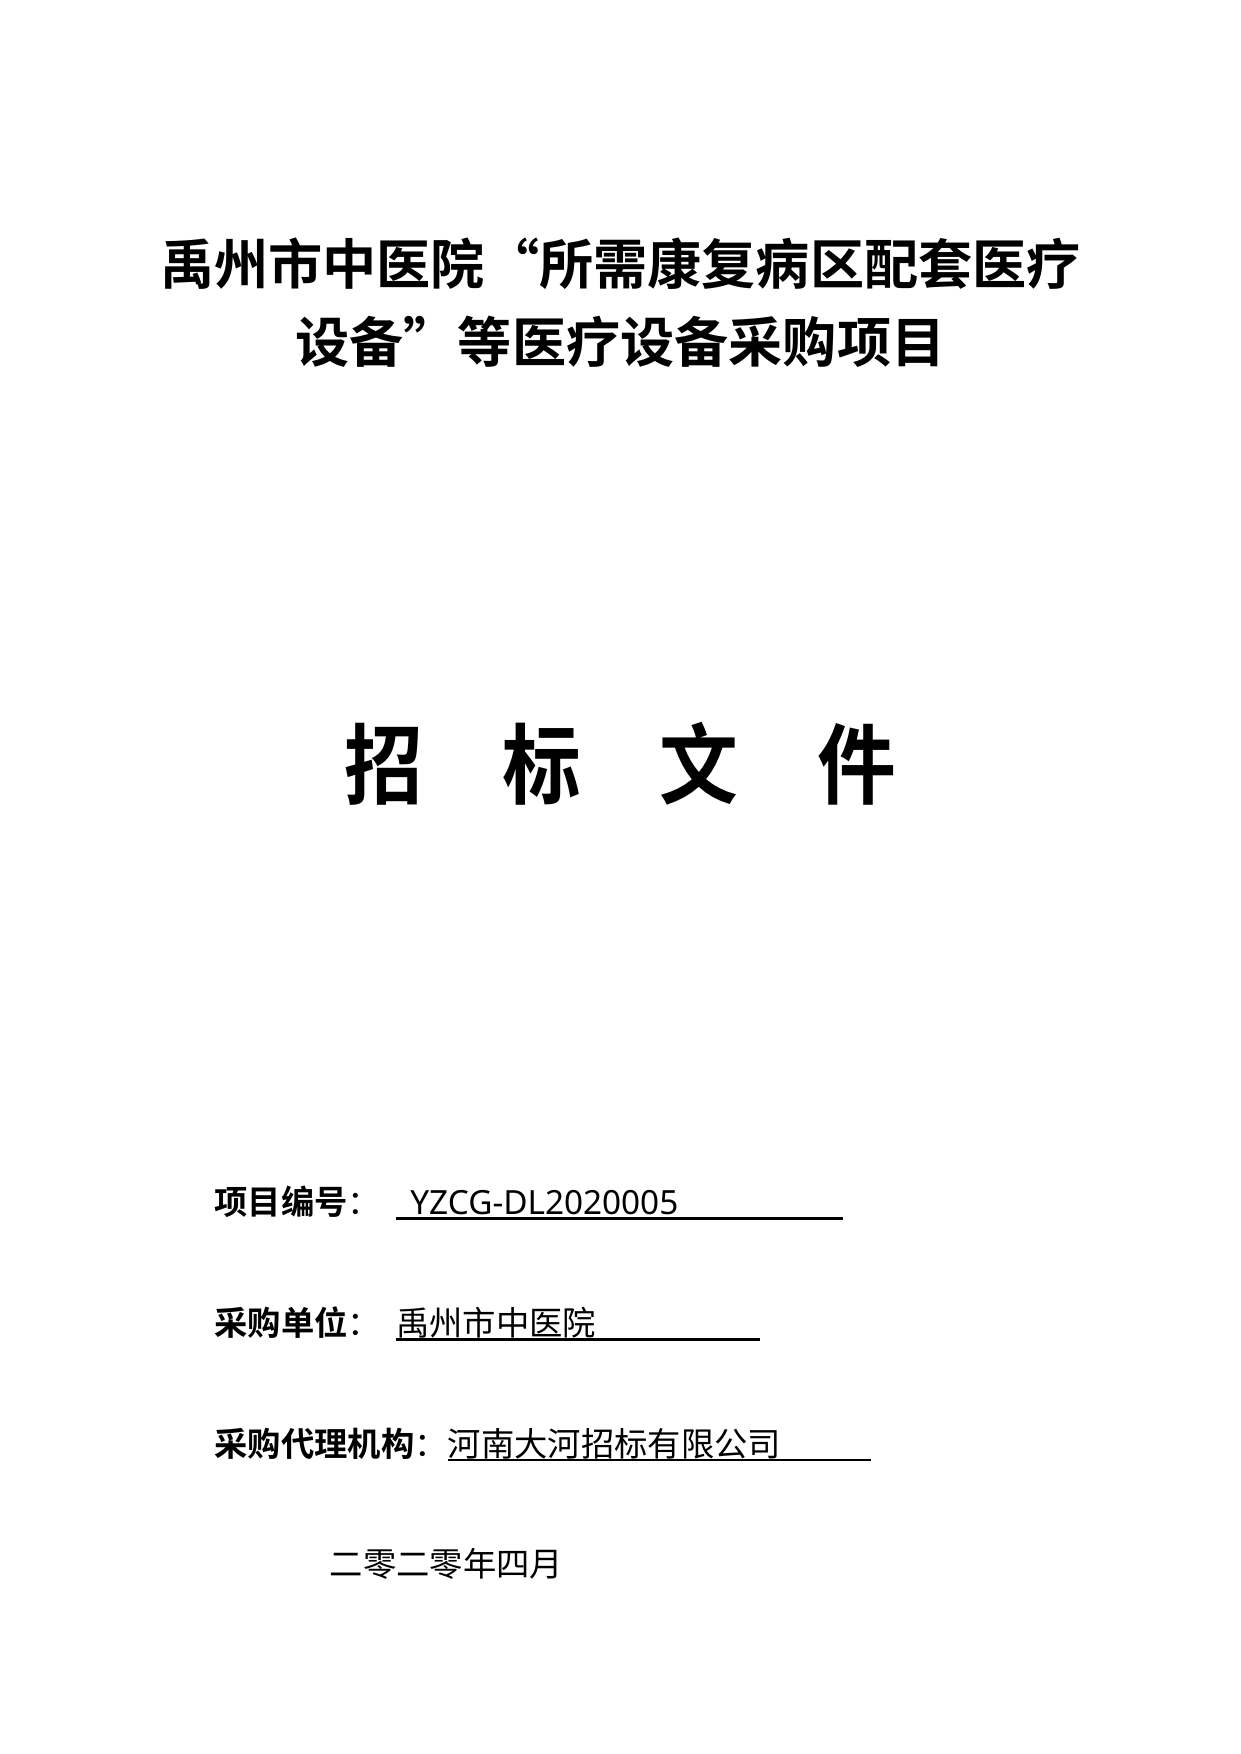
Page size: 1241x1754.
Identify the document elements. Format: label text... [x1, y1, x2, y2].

text 项目编号： YZCG-DL2020005 [148, 1176, 1092, 1224]
text 采购代理机构：河南大河招标有限公司 [148, 1417, 1092, 1466]
text 禹州市中医院“所需康复病区配套医疗设备”等医疗设备采购项目 [148, 221, 1092, 378]
text 招 标 文 件 [148, 696, 1092, 823]
text 二零二零年四月 [148, 1538, 1092, 1586]
text 采购单位： 禹州市中医院 [148, 1297, 1092, 1345]
